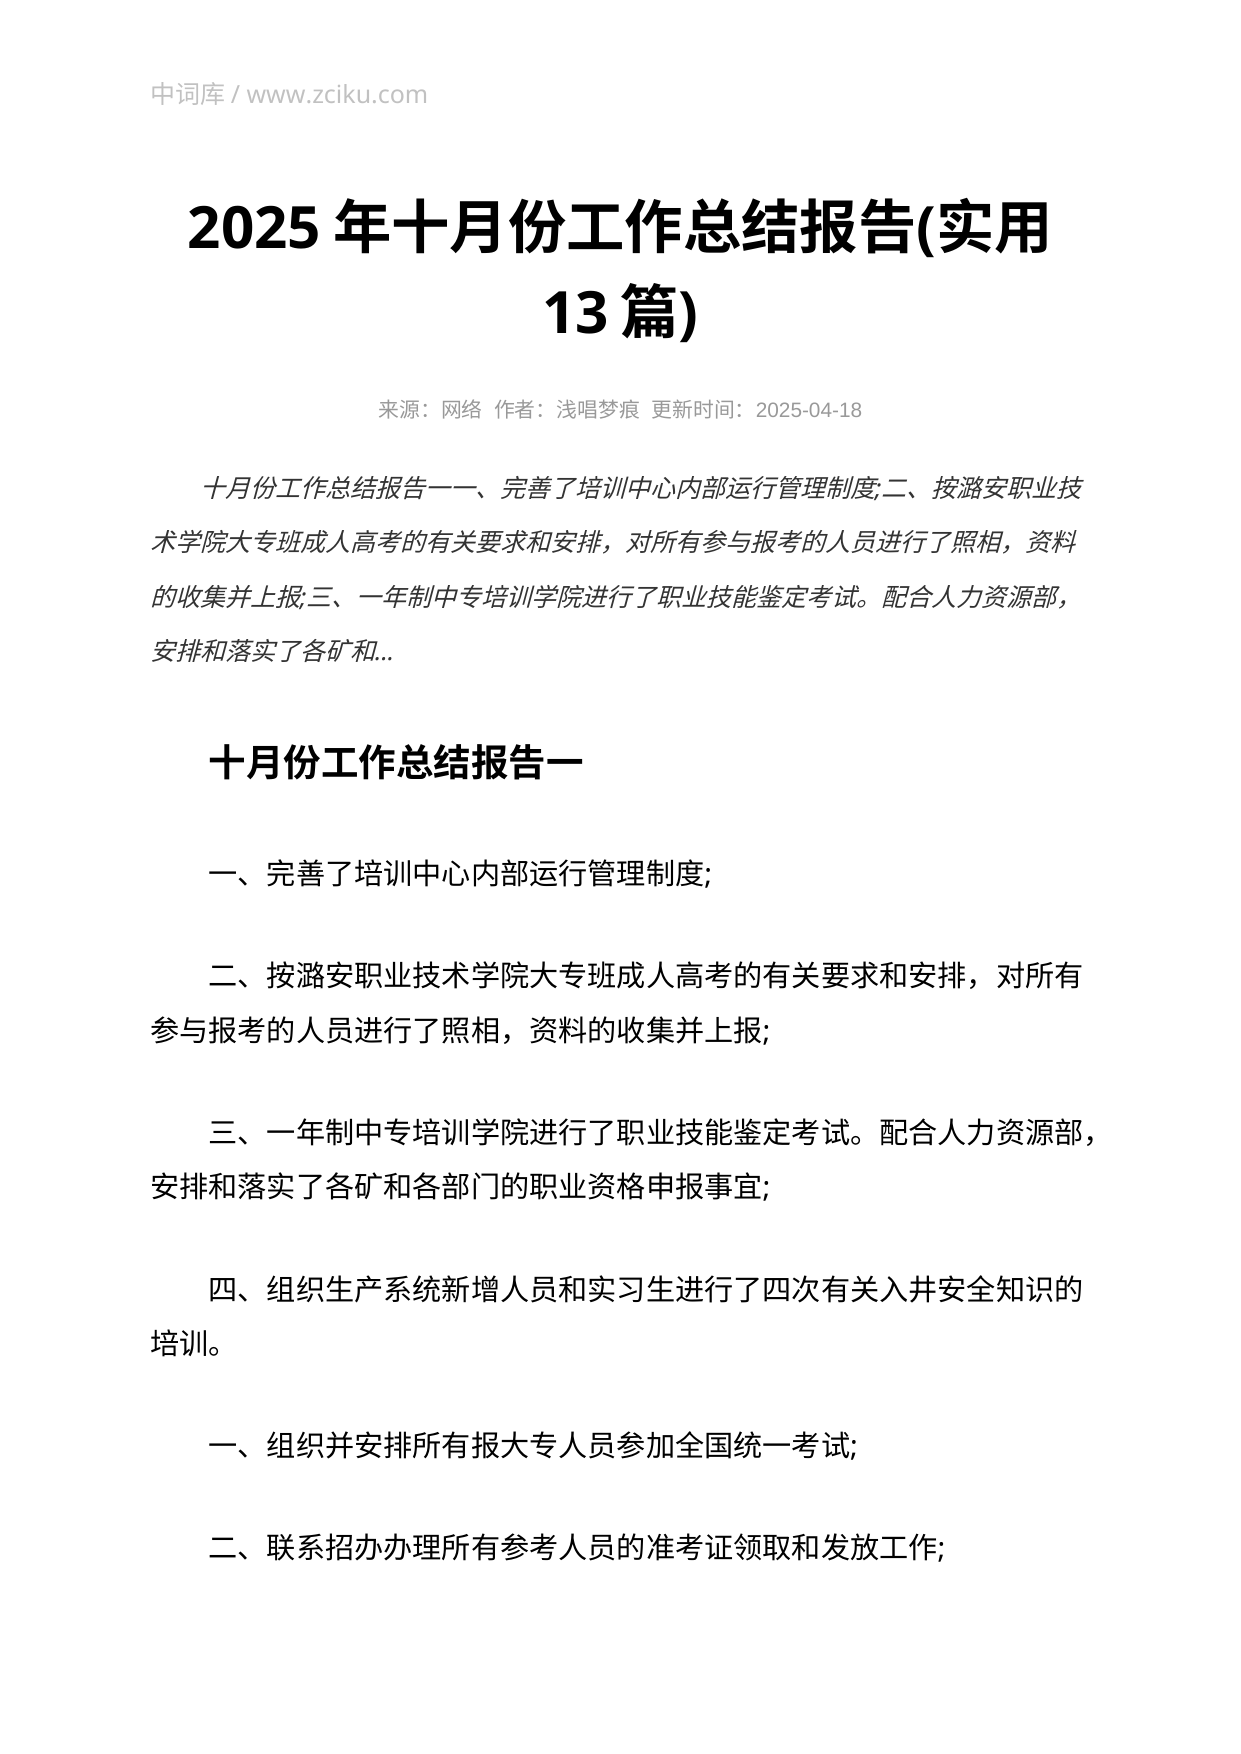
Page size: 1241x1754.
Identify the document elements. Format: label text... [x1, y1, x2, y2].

text 二、联系招办办理所有参考人员的准考证领取和发放工作; [150, 1525, 1090, 1567]
text 十月份工作总结报告一 [150, 733, 1090, 787]
subtitle 2025年十月份工作总结报告(实用13篇) [150, 181, 1090, 351]
text 四、组织生产系统新增人员和实习生进行了四次有关入井安全知识的培训。 [150, 1266, 1090, 1363]
text 来源：网络 作者：浅唱梦痕 更新时间：2025-04-18 [150, 398, 1090, 422]
text 一、完善了培训中心内部运行管理制度; [150, 850, 1090, 893]
text 二、按潞安职业技术学院大专班成人高考的有关要求和安排，对所有参与报考的人员进行了照相，资料的收集并上报; [150, 952, 1090, 1049]
text 三、一年制中专培训学院进行了职业技能鉴定考试。配合人力资源部，安排和落实了各矿和各部门的职业资格申报事宜; [150, 1109, 1090, 1206]
text 一、组织并安排所有报大专人员参加全国统一考试; [150, 1423, 1090, 1465]
text 十月份工作总结报告一一、完善了培训中心内部运行管理制度;二、按潞安职业技术学院大专班成人高考的有关要求和安排，对所有参与报考的人员进行了照相，资料的收集并上报;三、一年制中专培训学院进行了职业技能鉴定考试。配合人力资源部，安排和落实了各矿和... [150, 468, 1090, 668]
